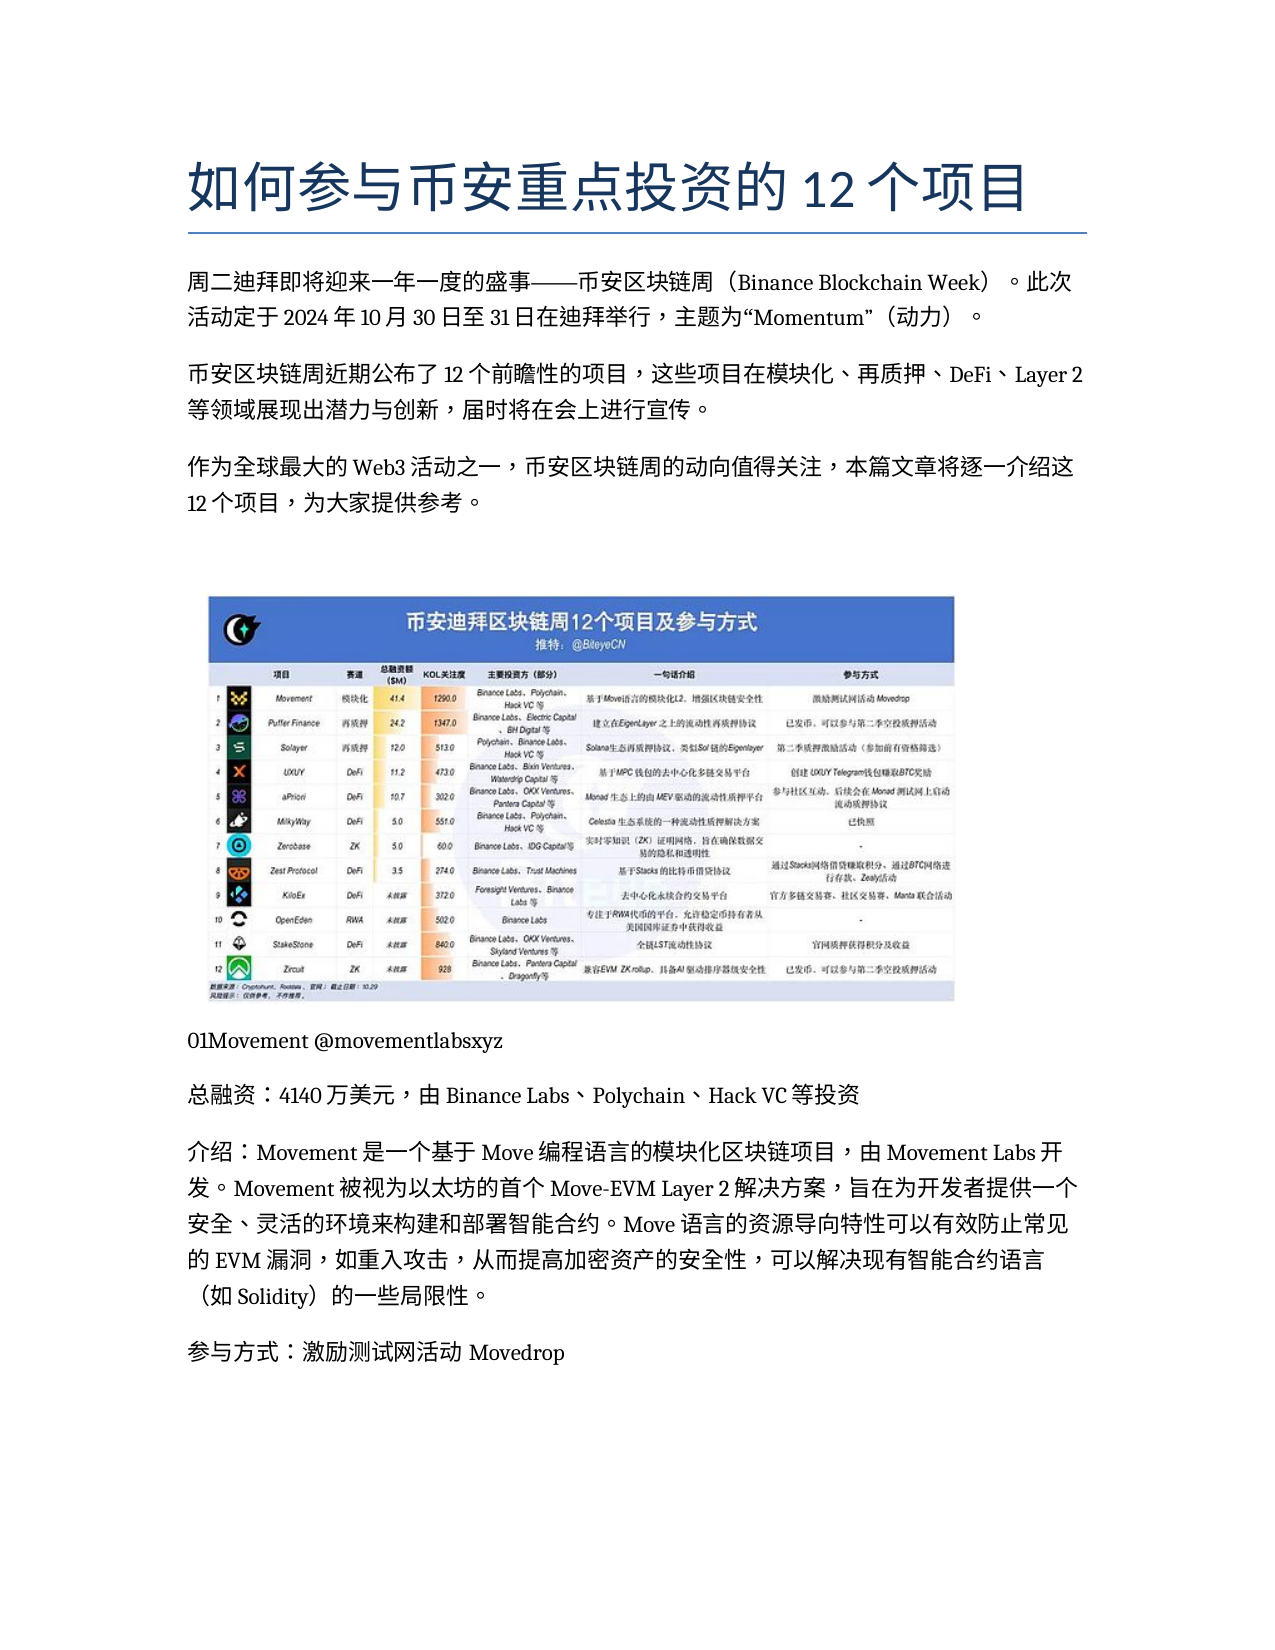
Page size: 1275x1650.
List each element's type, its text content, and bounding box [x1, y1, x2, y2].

text 参与方式：激励测试网活动 Movedrop [187, 1336, 1087, 1368]
title 如何参与币安重点投资的12个项目 [187, 150, 1087, 234]
text 周二迪拜即将迎来一年一度的盛事——币安区块链周（Binance Blockchain Week）。此次活动定于2024年10月30日至31日在迪拜举行，主题为“Momentum”（动力）。 [187, 265, 1087, 333]
text 总融资：4140万美元，由Binance Labs、Polychain、Hack VC等投资 [187, 1079, 1087, 1110]
picture [206, 594, 957, 1004]
text 介绍：Movement是一个基于Move编程语言的模块化区块链项目，由Movement Labs开发。Movement被视为以太坊的首个Move-EVM Layer 2解决方案，旨在为开发者提供一个安全、灵活的环境来构建和部署智能合约。Move语言的资源导向特性可以有效防止常见的EVM漏洞，如重入攻击，从而提高加密资产的安全性，可以解决现有智能合约语言（如Solidity）的一些局限性。 [187, 1136, 1087, 1311]
text 币安区块链周近期公布了12个前瞻性的项目，这些项目在模块化、再质押、DeFi、Layer 2等领域展现出潜力与创新，届时将在会上进行宣传。 [187, 358, 1087, 425]
text 作为全球最大的Web3活动之一，币安区块链周的动向值得关注，本篇文章将逐一介绍这12个项目，为大家提供参考。 [187, 451, 1087, 518]
text 01Movement @movementlabsxyz [187, 1028, 1087, 1054]
